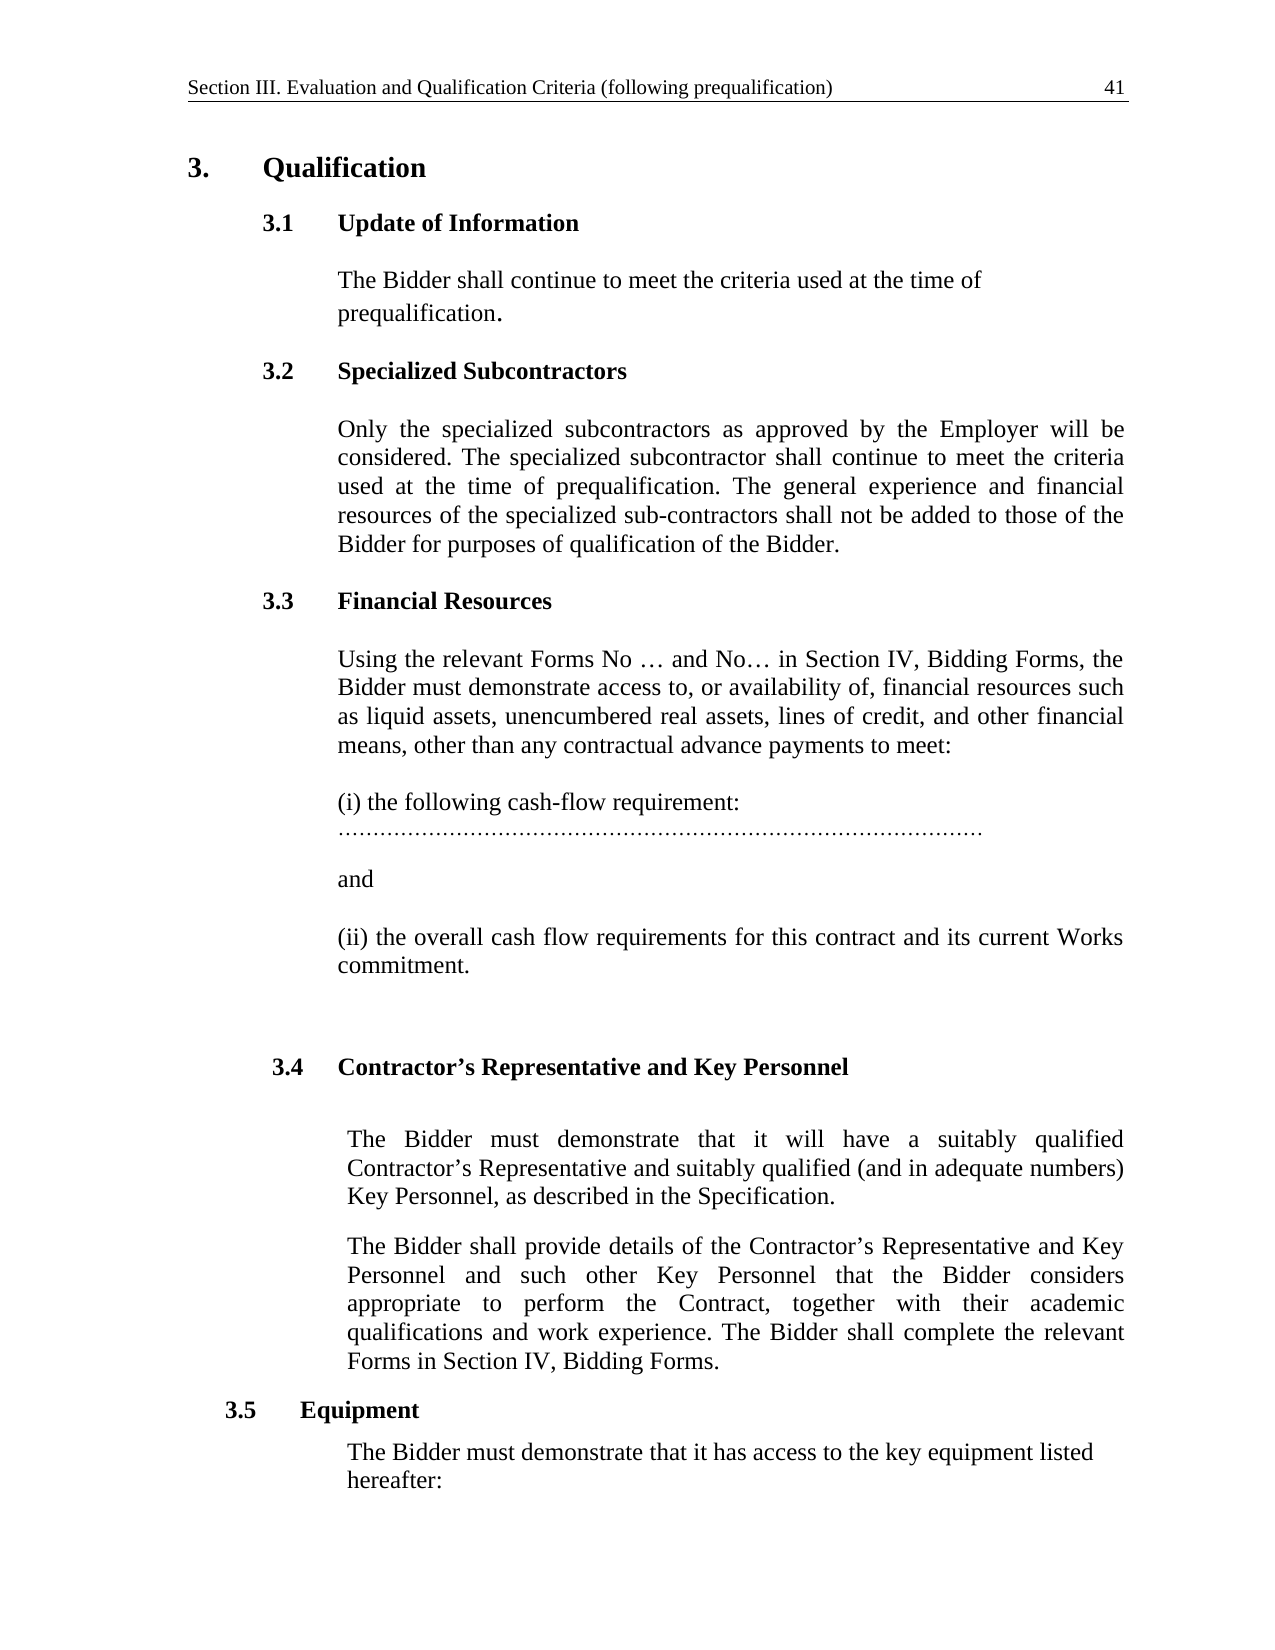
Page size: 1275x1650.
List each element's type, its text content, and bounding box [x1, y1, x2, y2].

text The Bidder shall continue to meet the criteria used at the time of prequalification. [337, 265, 1125, 327]
text 3.3 Financial Resources [262, 586, 1125, 615]
text (ii) the overall cash flow requirements for this contract and its current Works commitment. [337, 922, 1125, 979]
text 3.2 Specialized Subcontractors [262, 356, 1125, 385]
text 3. Qualification [187, 150, 1125, 183]
text 3.5 Equipment [225, 1396, 1125, 1424]
text The Bidder shall provide details of the Contractor’s Representative and Key Personnel and such other Key Personnel that the Bidder considers appropriate to perform the Contract, together with their academic qualifications and work experience. The Bidder shall complete the relevant Forms in Section IV, Bidding Forms. [347, 1231, 1125, 1375]
text The Bidder must demonstrate that it will have a suitably qualified Contractor’s Representative and suitably qualified (and in adequate numbers) Key Personnel, as described in the Specification. [347, 1124, 1125, 1210]
text The Bidder must demonstrate that it has access to the key equipment listed hereafter: [347, 1437, 1125, 1494]
text 3.1 Update of Information [262, 208, 1125, 236]
text (i) the following cash-flow requirement: [337, 787, 1125, 816]
text Only the specialized subcontractors as approved by the Employer will be considered. The specialized subcontractor shall continue to meet the criteria used at the time of prequalification. The general experience and financial resources of the specialized sub-contractors shall not be added to those of the Bidder for purposes of qualification of the Bidder. [337, 414, 1125, 557]
text Using the relevant Forms No … and No… in Section IV, Bidding Forms, the Bidder must demonstrate access to, or availability of, financial resources such as liquid assets, unencumbered real assets, lines of credit, and other financial means, other than any contractual advance payments to meet: [337, 644, 1125, 759]
text ………………………………………………………………………………… [337, 816, 1125, 840]
text and [337, 864, 1125, 893]
text 3.4 Contractor’s Representative and Key Personnel [272, 1052, 1125, 1081]
